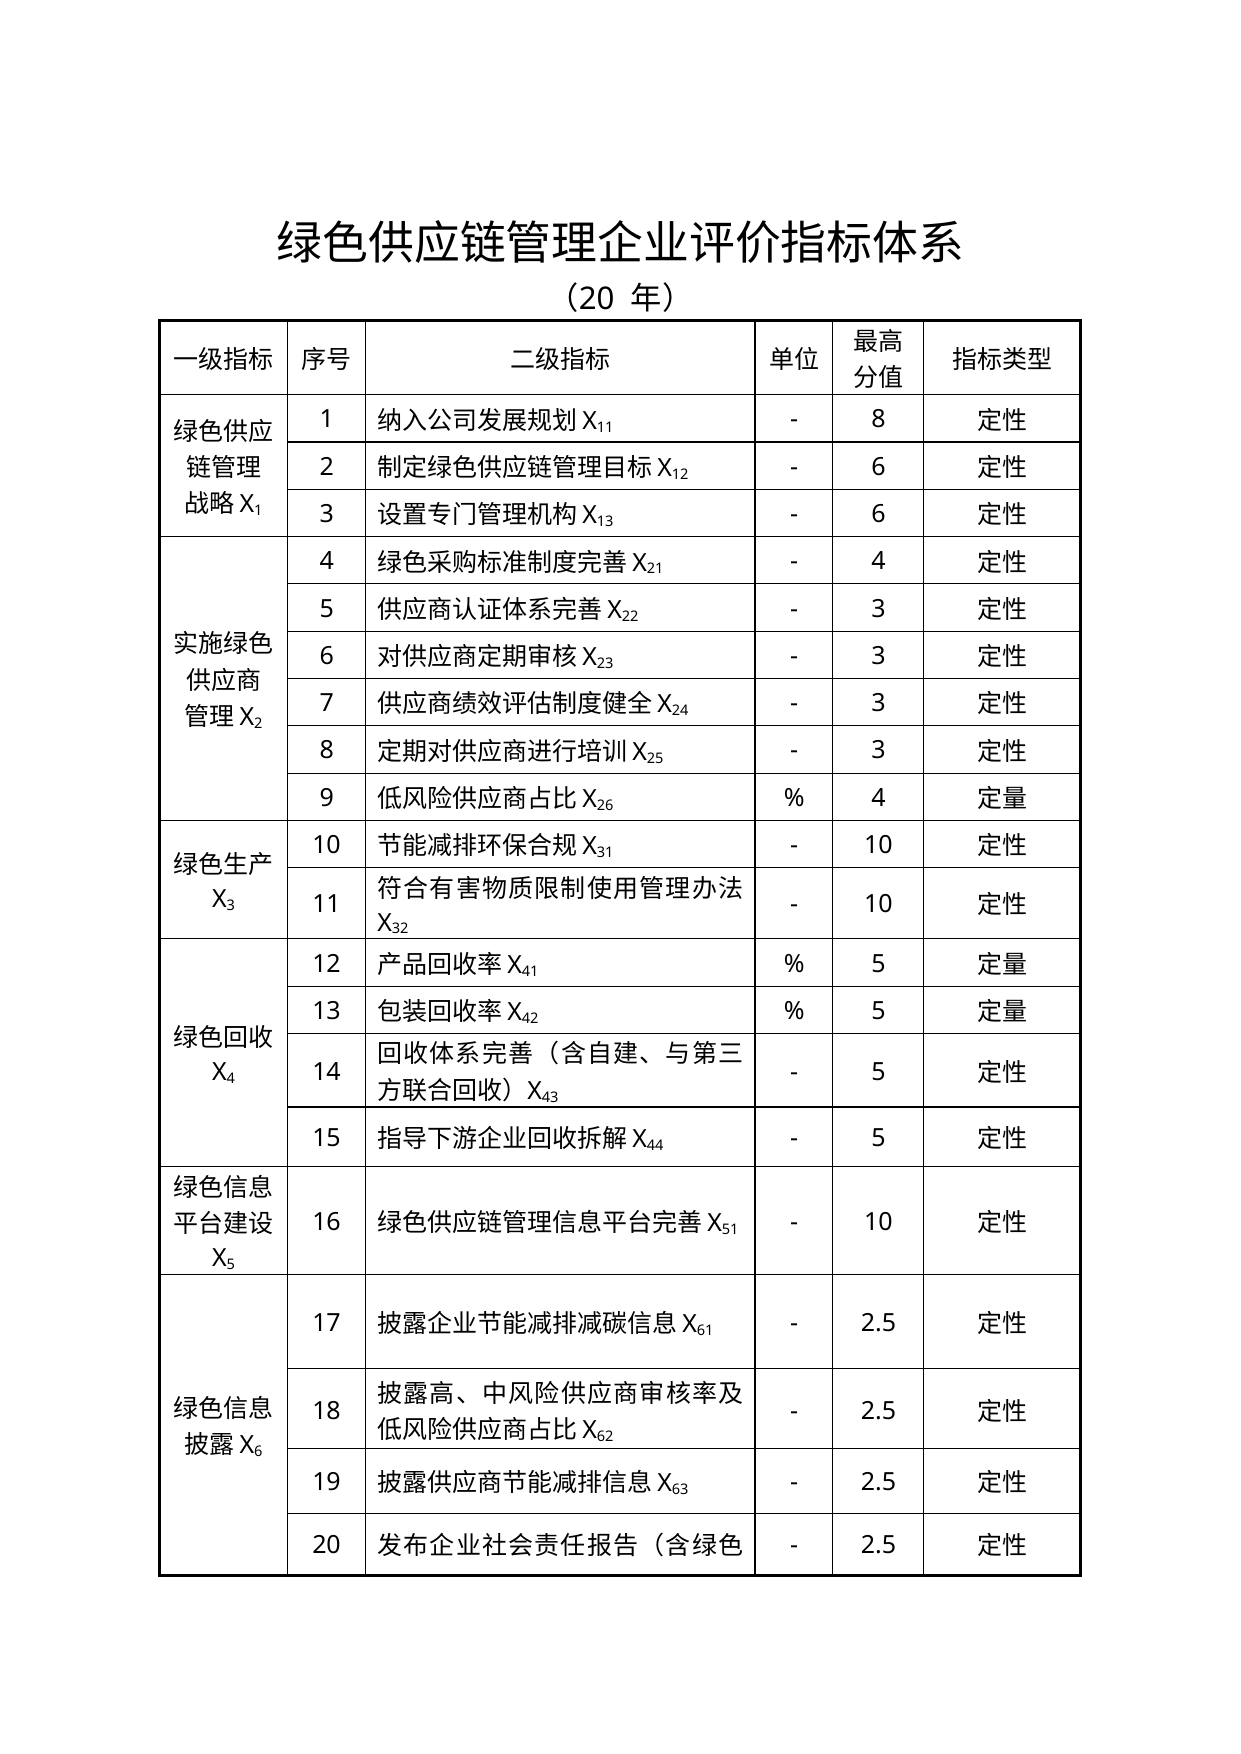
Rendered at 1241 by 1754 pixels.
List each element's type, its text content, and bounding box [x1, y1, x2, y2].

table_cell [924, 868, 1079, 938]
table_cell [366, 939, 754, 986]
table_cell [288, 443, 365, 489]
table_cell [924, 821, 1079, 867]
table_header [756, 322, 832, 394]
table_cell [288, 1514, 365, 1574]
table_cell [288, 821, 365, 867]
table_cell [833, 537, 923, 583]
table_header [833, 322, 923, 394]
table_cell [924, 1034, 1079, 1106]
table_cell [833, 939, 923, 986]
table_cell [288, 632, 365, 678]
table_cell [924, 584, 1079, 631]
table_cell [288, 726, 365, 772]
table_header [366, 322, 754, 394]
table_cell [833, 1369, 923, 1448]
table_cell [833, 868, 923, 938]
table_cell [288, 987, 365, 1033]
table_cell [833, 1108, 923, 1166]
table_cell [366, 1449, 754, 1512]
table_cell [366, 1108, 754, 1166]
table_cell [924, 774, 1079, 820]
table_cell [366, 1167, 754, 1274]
text 绿色供应链管理企业评价指标体系 [159, 207, 1081, 273]
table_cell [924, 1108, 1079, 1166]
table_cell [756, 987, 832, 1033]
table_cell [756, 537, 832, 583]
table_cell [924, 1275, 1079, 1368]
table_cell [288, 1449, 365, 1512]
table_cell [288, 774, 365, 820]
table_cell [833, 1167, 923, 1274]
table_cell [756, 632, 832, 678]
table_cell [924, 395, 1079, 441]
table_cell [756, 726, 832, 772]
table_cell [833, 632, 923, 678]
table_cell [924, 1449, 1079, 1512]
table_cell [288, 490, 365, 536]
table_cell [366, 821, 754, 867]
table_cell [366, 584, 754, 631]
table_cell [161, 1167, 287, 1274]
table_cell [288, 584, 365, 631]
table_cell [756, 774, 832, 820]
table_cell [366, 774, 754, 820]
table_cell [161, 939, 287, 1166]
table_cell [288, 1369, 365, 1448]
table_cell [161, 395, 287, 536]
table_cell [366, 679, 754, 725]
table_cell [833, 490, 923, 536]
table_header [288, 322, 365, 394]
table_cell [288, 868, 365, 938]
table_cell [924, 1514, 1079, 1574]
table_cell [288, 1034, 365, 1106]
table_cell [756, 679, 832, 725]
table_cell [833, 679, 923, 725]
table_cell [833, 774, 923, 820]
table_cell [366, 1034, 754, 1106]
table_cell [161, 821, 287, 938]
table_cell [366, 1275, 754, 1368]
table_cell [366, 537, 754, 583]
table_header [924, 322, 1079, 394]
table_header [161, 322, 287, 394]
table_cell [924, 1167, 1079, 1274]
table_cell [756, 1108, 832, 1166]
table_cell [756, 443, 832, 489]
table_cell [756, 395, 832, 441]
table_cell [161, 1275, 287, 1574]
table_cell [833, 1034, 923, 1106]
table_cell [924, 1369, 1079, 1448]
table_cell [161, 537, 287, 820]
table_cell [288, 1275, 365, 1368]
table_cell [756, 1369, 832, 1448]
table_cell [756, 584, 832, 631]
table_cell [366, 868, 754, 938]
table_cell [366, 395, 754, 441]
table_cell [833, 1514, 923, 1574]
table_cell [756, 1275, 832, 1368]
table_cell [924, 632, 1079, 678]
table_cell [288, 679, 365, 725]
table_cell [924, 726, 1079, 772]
text （20 年） [159, 273, 1081, 318]
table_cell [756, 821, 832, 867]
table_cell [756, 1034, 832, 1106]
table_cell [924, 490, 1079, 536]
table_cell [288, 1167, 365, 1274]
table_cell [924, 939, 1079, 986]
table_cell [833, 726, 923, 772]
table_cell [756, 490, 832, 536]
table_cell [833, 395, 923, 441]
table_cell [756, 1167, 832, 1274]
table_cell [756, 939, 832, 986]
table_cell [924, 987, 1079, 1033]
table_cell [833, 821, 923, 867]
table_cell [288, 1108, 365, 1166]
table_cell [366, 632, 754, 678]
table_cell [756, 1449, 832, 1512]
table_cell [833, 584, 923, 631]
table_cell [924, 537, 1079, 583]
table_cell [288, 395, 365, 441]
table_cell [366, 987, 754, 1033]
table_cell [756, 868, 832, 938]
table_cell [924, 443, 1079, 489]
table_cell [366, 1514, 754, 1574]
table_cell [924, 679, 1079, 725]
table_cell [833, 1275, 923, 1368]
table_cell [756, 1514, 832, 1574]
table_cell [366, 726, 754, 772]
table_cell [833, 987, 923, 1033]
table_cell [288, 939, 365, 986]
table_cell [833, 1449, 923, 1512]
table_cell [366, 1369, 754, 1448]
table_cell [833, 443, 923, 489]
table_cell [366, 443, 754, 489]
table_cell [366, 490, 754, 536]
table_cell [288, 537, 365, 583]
